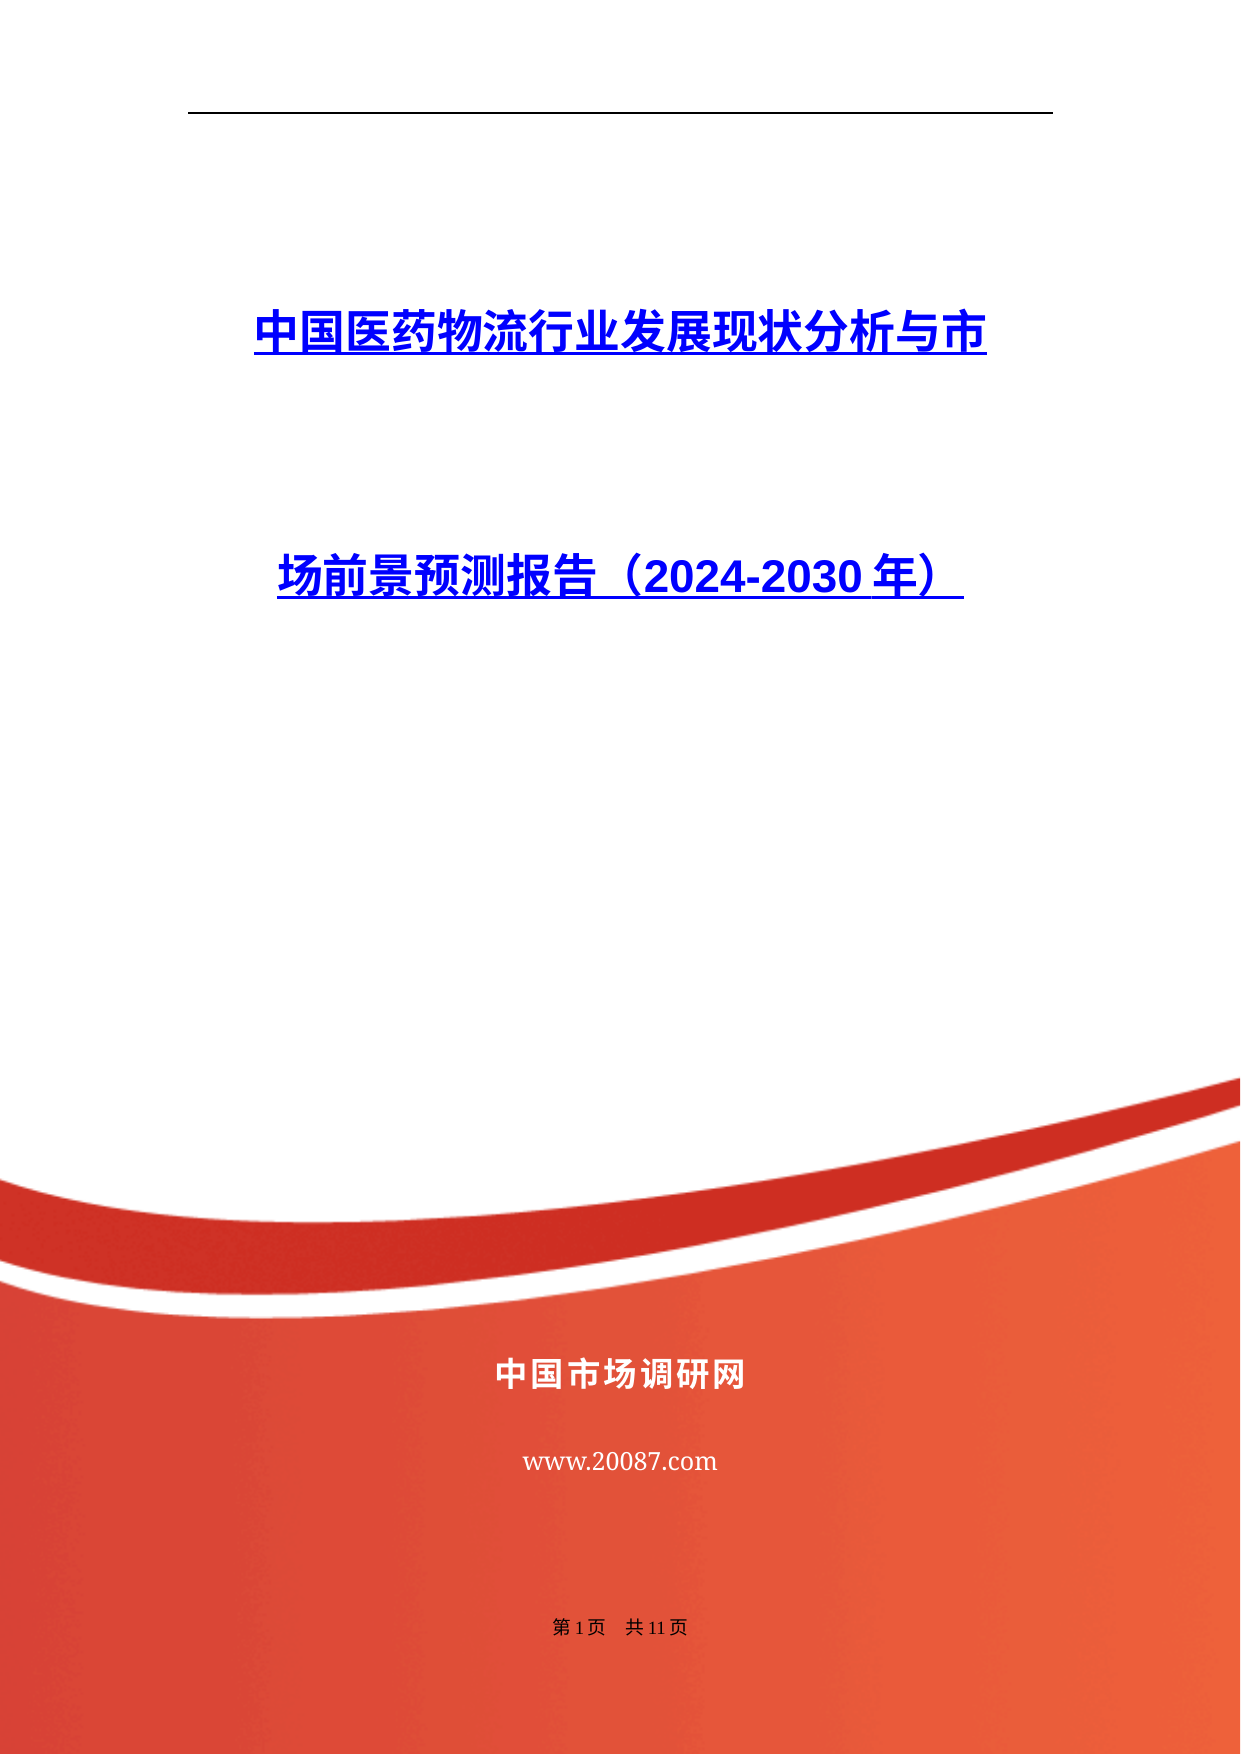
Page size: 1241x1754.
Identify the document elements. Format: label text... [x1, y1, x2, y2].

table_header 中国医药物流行业发展现状分析与市场前景预测报告（2024-2030年） [188, 207, 1053, 773]
subtitle 中国市场调研网 [187, 1339, 1053, 1404]
picture [0, 1006, 1241, 1754]
text www.20087.com [187, 1428, 1053, 1493]
